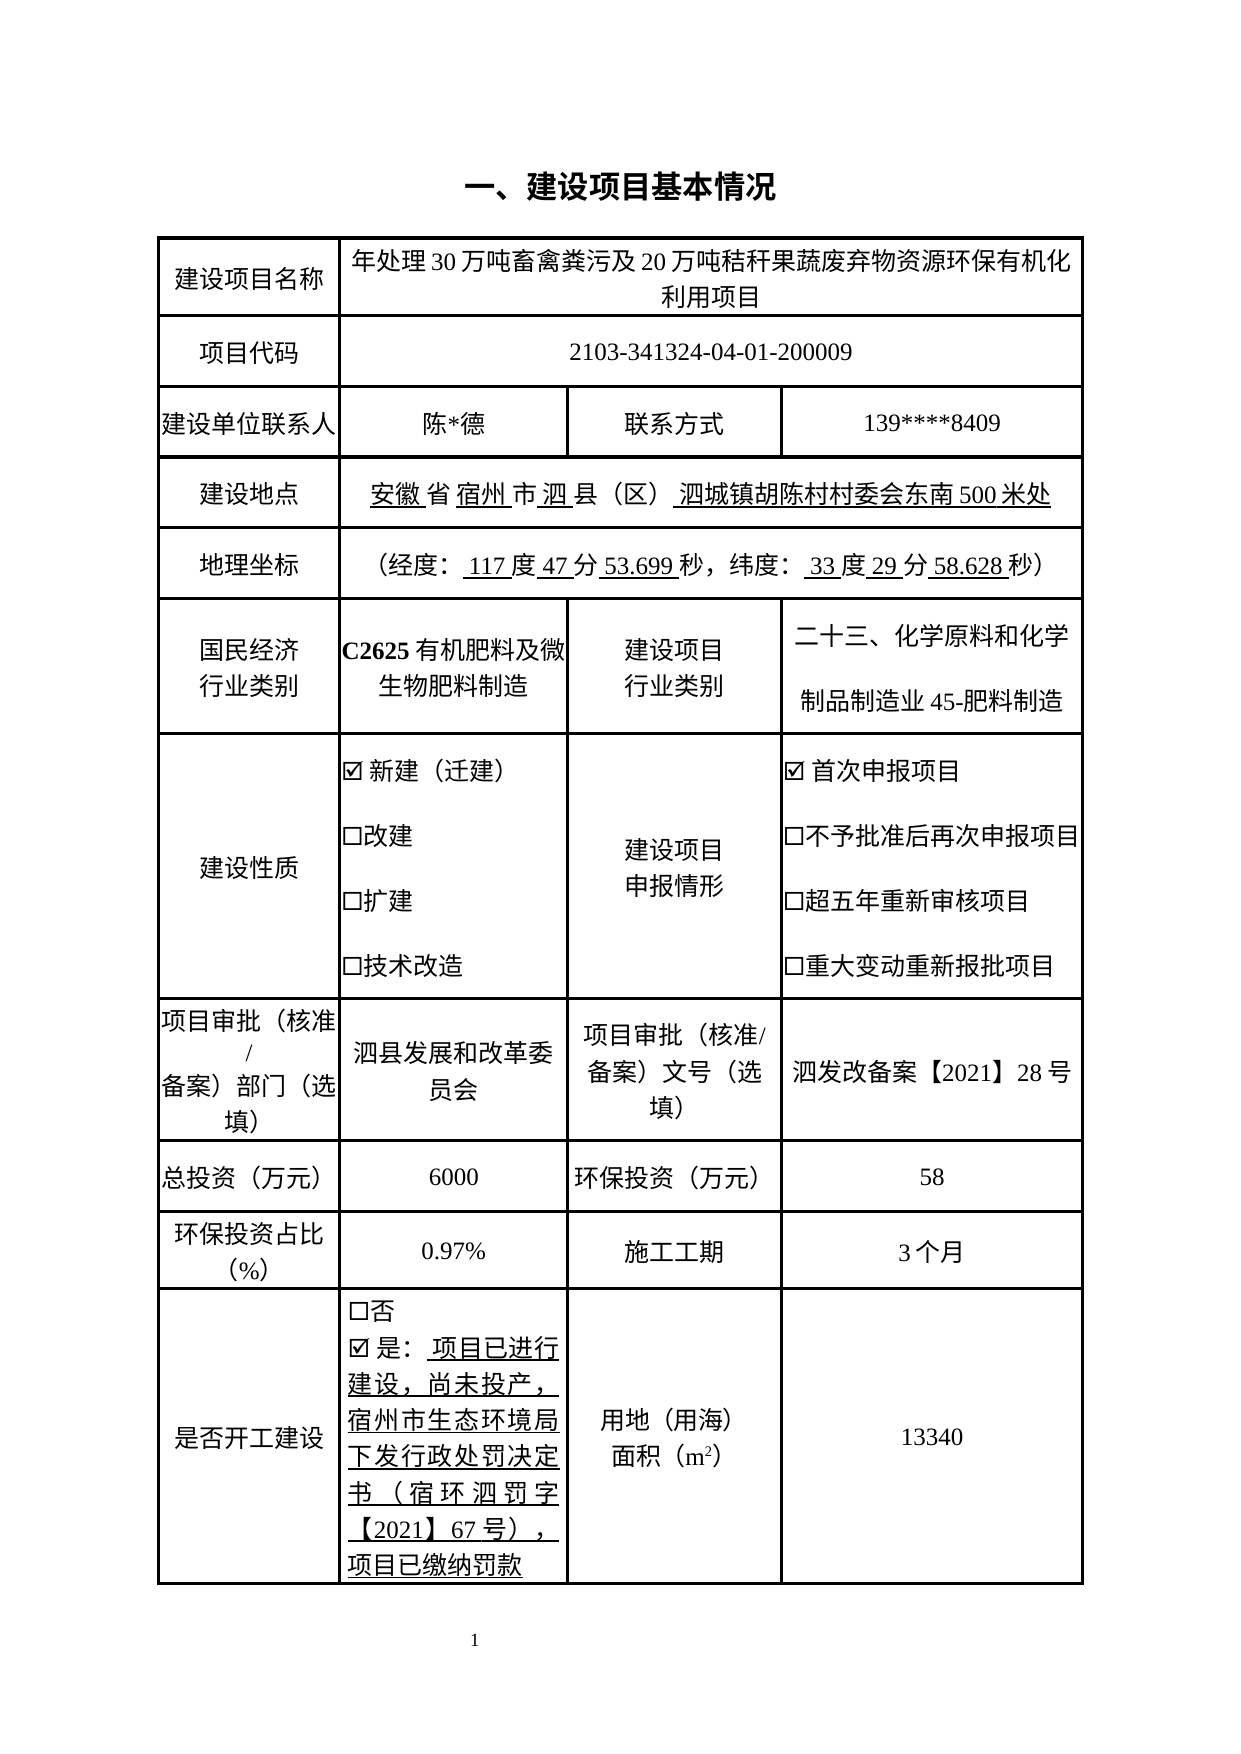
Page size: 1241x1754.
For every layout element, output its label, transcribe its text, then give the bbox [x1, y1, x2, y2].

table_cell 项目代码 [160, 317, 338, 384]
table_header 年处理30万吨畜禽粪污及20万吨秸秆果蔬废弃物资源环保有机化利用项目 [341, 240, 1081, 314]
table_cell 139****8409 [783, 388, 1081, 455]
table_cell 是否开工建设 [160, 1290, 338, 1582]
table_cell 建设单位联系人 [160, 388, 338, 455]
table_cell 用地（用海） 面积（m2） [569, 1290, 780, 1582]
table_cell 13340 [783, 1290, 1081, 1582]
table_cell 环保投资（万元） [569, 1142, 780, 1210]
table_cell C2625 有机肥料及微生物肥料制造 [341, 600, 566, 732]
table_cell 3个月 [783, 1213, 1081, 1287]
table_cell 新建（迁建） 改建 扩建 技术改造 [341, 735, 566, 997]
text 一、建设项目基本情况 [187, 162, 1053, 207]
table_cell 国民经济 行业类别 [160, 600, 338, 732]
table_cell 建设地点 [160, 459, 338, 526]
table_cell 0.97% [341, 1213, 566, 1287]
table_cell 二十三、化学原料和化学制品制造业45-肥料制造 [783, 600, 1081, 732]
table_cell 陈*德 [341, 388, 566, 455]
table_cell 首次申报项目 不予批准后再次申报项目 超五年重新审核项目 重大变动重新报批项目 [783, 735, 1081, 997]
table_cell 6000 [341, 1142, 566, 1210]
table_cell 泗发改备案【2021】28号 [783, 1000, 1081, 1139]
table_cell 安徽 省 宿州 市 泗 县（区） 泗城镇胡陈村村委会东南500米处 [341, 459, 1081, 526]
table_cell 泗县发展和改革委员会 [341, 1000, 566, 1139]
table_cell 施工工期 [569, 1213, 780, 1287]
table_cell 项目审批（核准/ 备案）部门（选填） [160, 1000, 338, 1139]
table_cell 2103-341324-04-01-200009 [341, 317, 1081, 384]
table_cell 联系方式 [569, 388, 780, 455]
table_header 建设项目名称 [160, 240, 338, 314]
table_cell 否 是： 项目已进行建设，尚未投产，宿州市生态环境局下发行政处罚决定书（宿环泗罚字【2021】67号），项目已缴纳罚款 [341, 1290, 566, 1582]
table_cell （经度： 117 度 47 分 53.699 秒，纬度： 33 度 29 分 58.628 秒） [341, 529, 1081, 597]
table_cell 总投资（万元） [160, 1142, 338, 1210]
table_cell 项目审批（核准/ 备案）文号（选填） [569, 1000, 780, 1139]
table_cell 环保投资占比（%） [160, 1213, 338, 1287]
table_cell 58 [783, 1142, 1081, 1210]
table_cell 建设项目 行业类别 [569, 600, 780, 732]
table_cell 建设性质 [160, 735, 338, 997]
table_cell 建设项目 申报情形 [569, 735, 780, 997]
table_cell 地理坐标 [160, 529, 338, 597]
